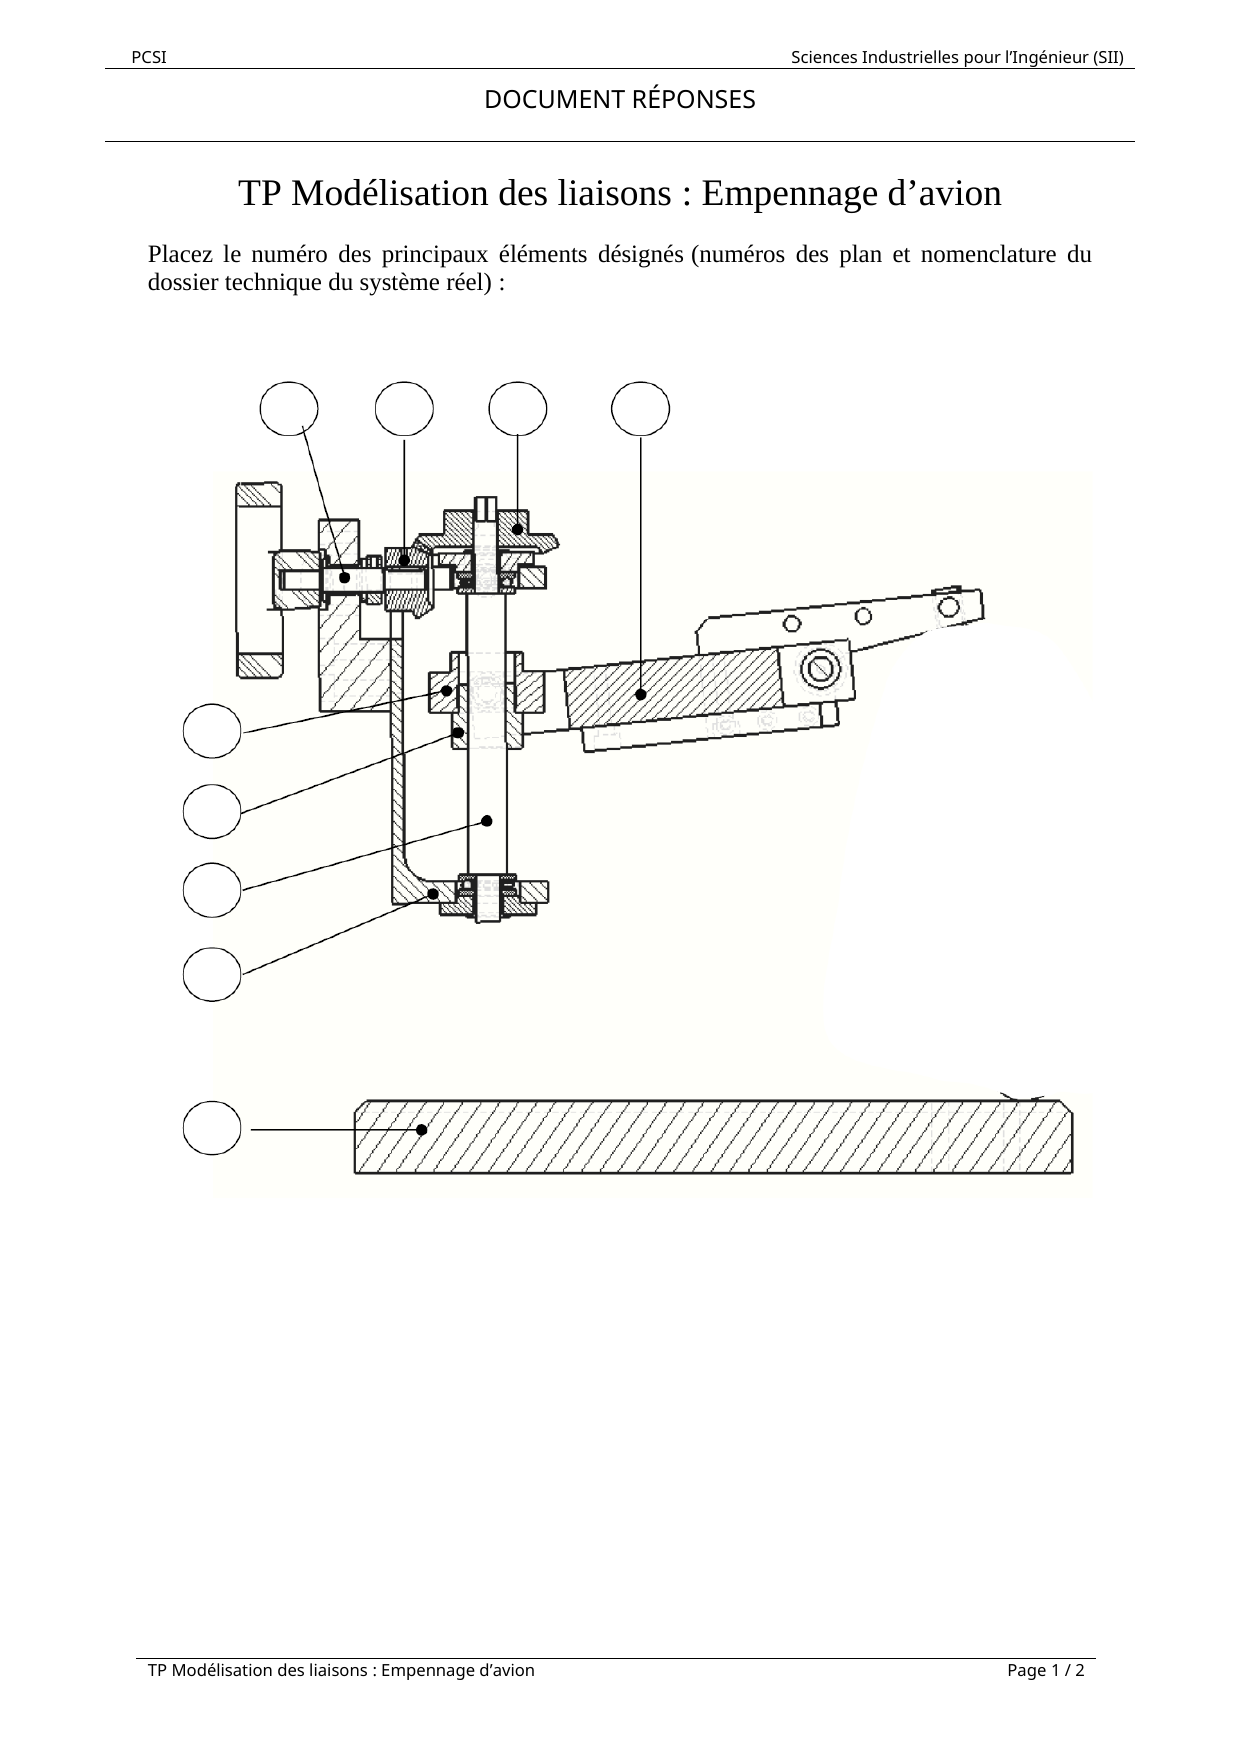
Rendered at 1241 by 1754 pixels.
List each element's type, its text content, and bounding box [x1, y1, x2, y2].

text Placez le numéro des principaux éléments désignés (numéros des plan et nomenclature du dossier technique du système réel) : [148, 239, 1092, 296]
text TP Modélisation des liaisons : Empennage d’avion [148, 171, 1092, 214]
